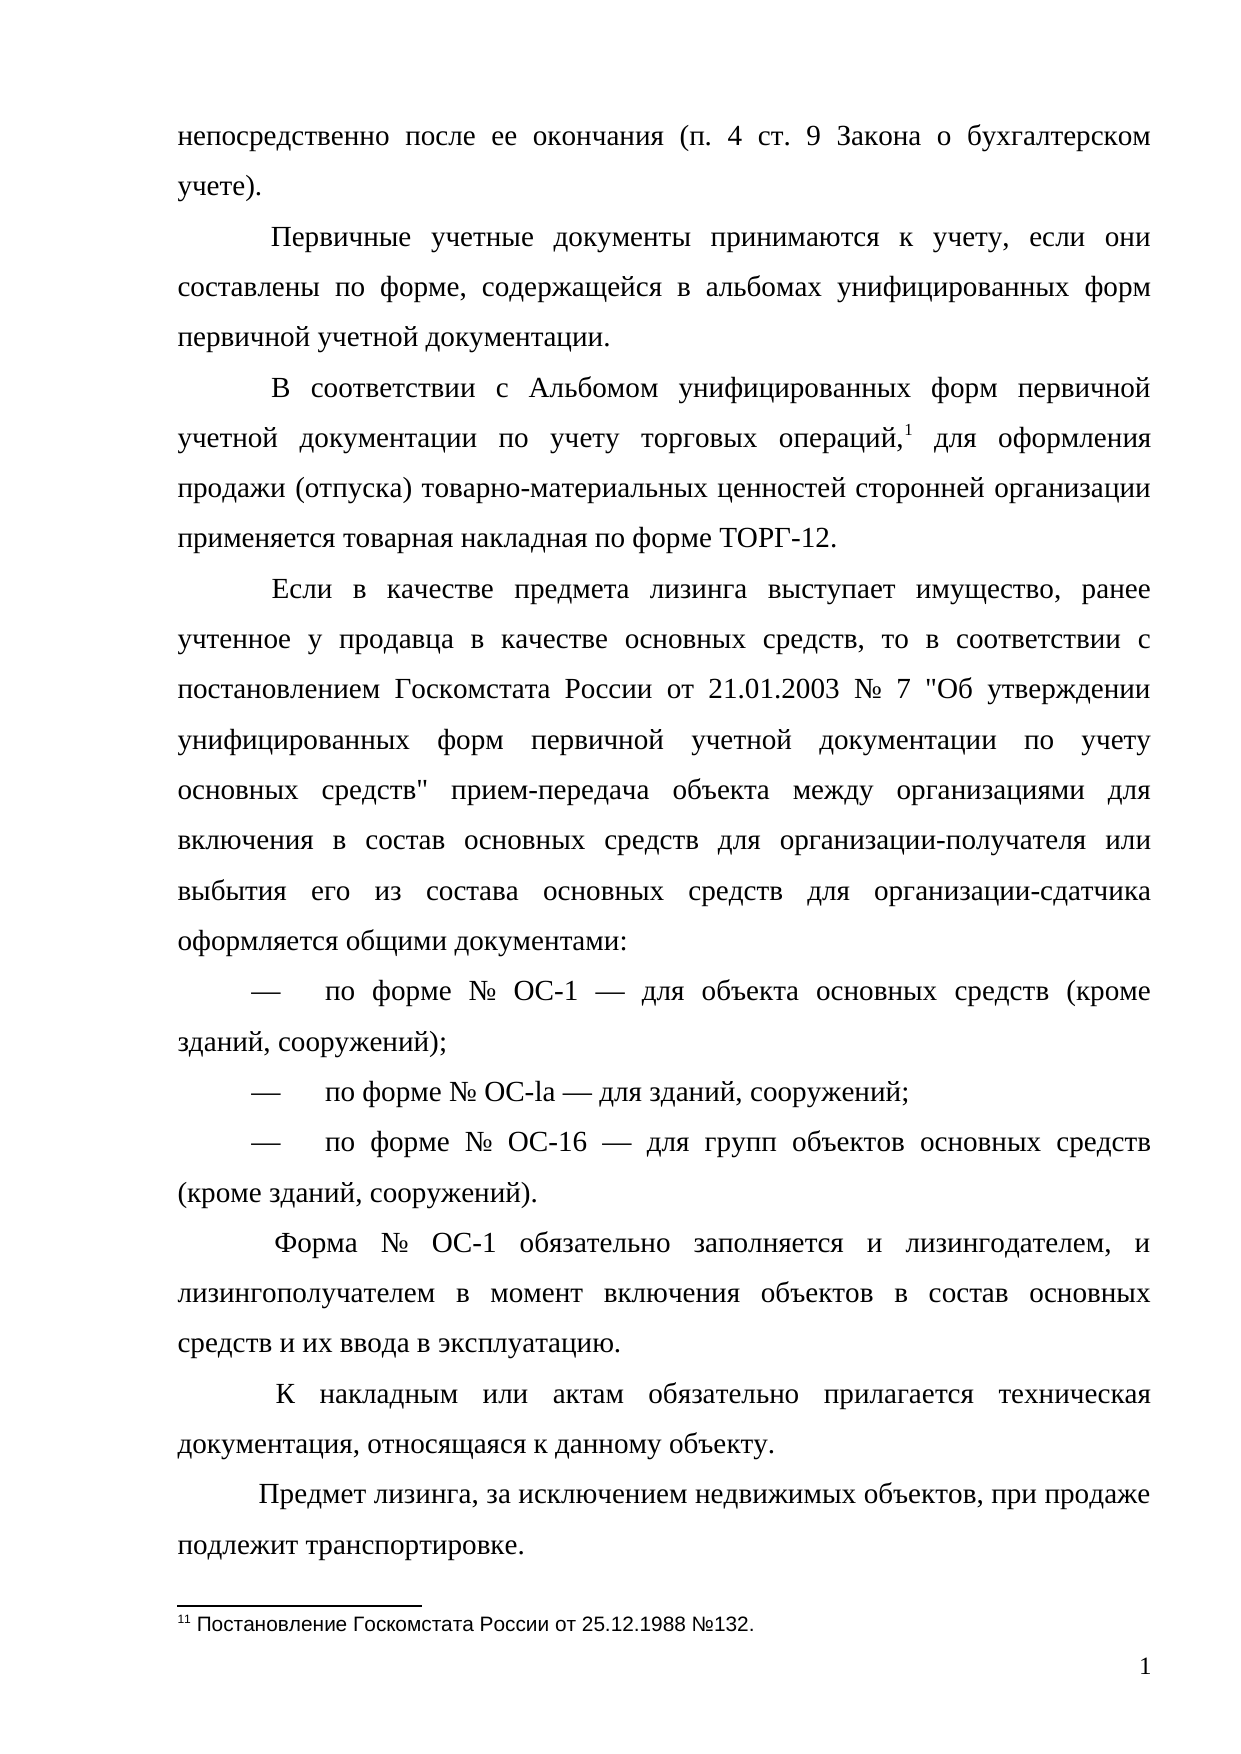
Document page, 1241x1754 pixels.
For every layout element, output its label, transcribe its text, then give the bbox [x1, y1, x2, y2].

list по форме № ОС-1 — для объекта основных средств (кроме зданий, сооружений); [177, 973, 1152, 1057]
text Форма № ОС-1 обязательно заполняется и лизингодателем, и лизингополучателем в момент включения объектов в состав основных средств и их ввода в эксплуатацию. [177, 1225, 1152, 1359]
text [177, 118, 1152, 202]
text Если в качестве предмета лизинга выступает имущество, ранее учтенное у продавца в качестве основных средств, то в соответствии с постановлением Госкомстата России от 21.01.2003 № 7 "Об утверждении унифицированных форм первичной учетной документации по учету основных средств" прием-передача объекта между организациями для включения в состав основных средств для организации-получателя или выбытия его из состава основных средств для организации-сдатчика оформляется общими документами: [177, 571, 1152, 957]
list по форме № ОС-16 — для групп объектов основных средств (кроме зданий, сооружений). [177, 1124, 1152, 1208]
text Предмет лизинга, за исключением недвижимых объектов, при продаже подлежит транспортировке. [177, 1477, 1152, 1560]
list по форме № ОС-la — для зданий, сооружений; [177, 1074, 1152, 1108]
text Первичные учетные документы принимаются к учету, если они составлены по форме, содержащейся в альбомах унифицированных форм первичной учетной документации. [177, 219, 1152, 353]
text В соответствии с Альбомом унифицированных форм первичной учетной документации по учету торговых операций,1 для оформления продажи (отпуска) товарно-материальных ценностей сторонней организации применяется товарная накладная по форме ТОРГ-12. [177, 370, 1152, 554]
text К накладным или актам обязательно прилагается техническая документация, относящаяся к данному объекту. [177, 1376, 1152, 1460]
